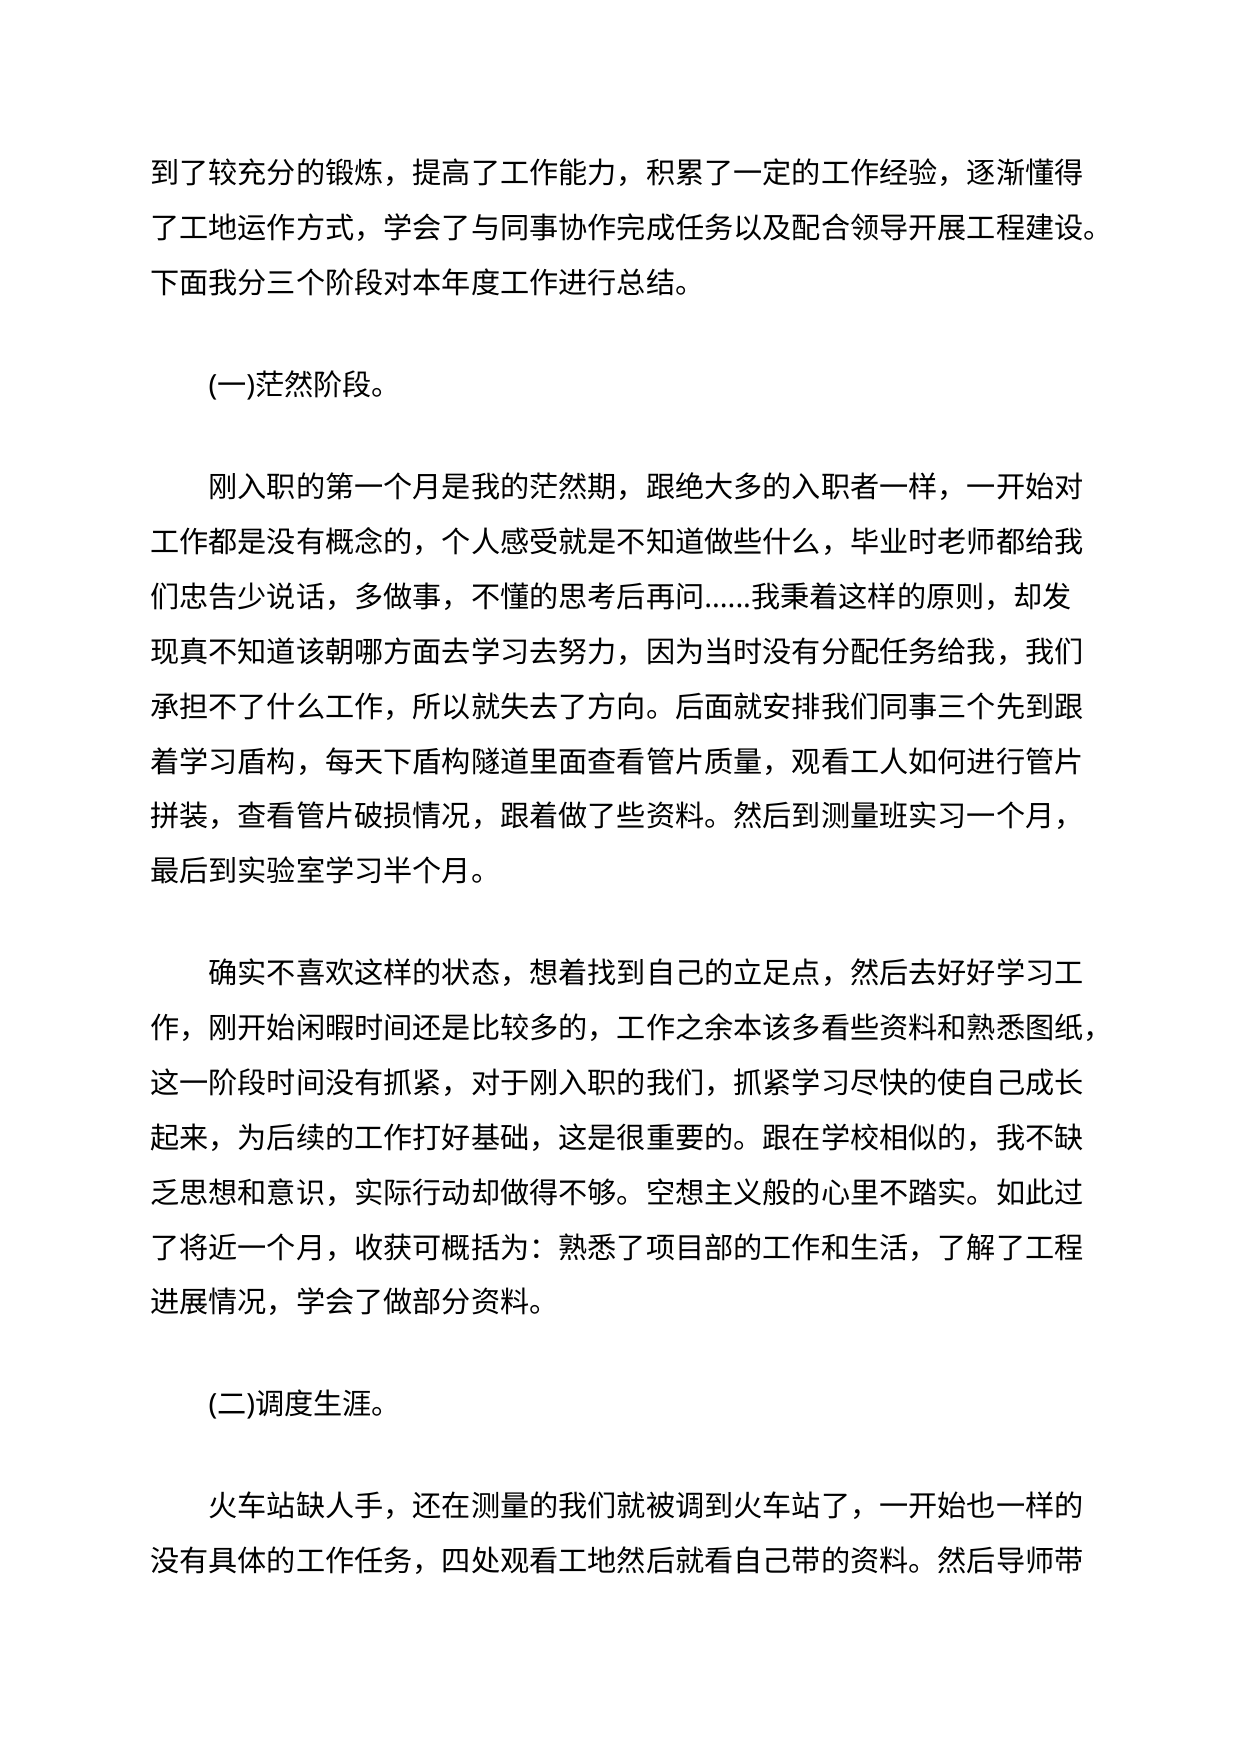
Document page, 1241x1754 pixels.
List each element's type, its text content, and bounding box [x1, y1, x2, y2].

text 确实不喜欢这样的状态，想着找到自己的立足点，然后去好好学习工作，刚开始闲暇时间还是比较多的，工作之余本该多看些资料和熟悉图纸，这一阶段时间没有抓紧，对于刚入职的我们，抓紧学习尽快的使自己成长起来，为后续的工作打好基础，这是很重要的。跟在学校相似的，我不缺乏思想和意识，实际行动却做得不够。空想主义般的心里不踏实。如此过了将近一个月，收获可概括为：熟悉了项目部的工作和生活，了解了工程进展情况，学会了做部分资料。 [150, 950, 1090, 1321]
text (二)调度生涯。 [150, 1381, 1090, 1423]
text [150, 1483, 1090, 1580]
text 刚入职的第一个月是我的茫然期，跟绝大多的入职者一样，一开始对工作都是没有概念的，个人感受就是不知道做些什么，毕业时老师都给我们忠告少说话，多做事，不懂的思考后再问......我秉着这样的原则，却发现真不知道该朝哪方面去学习去努力，因为当时没有分配任务给我，我们承担不了什么工作，所以就失去了方向。后面就安排我们同事三个先到跟着学习盾构，每天下盾构隧道里面查看管片质量，观看工人如何进行管片拼装，查看管片破损情况，跟着做了些资料。然后到测量班实习一个月，最后到实验室学习半个月。 [150, 463, 1090, 890]
text (一)茫然阶段。 [150, 362, 1090, 404]
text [150, 150, 1090, 302]
